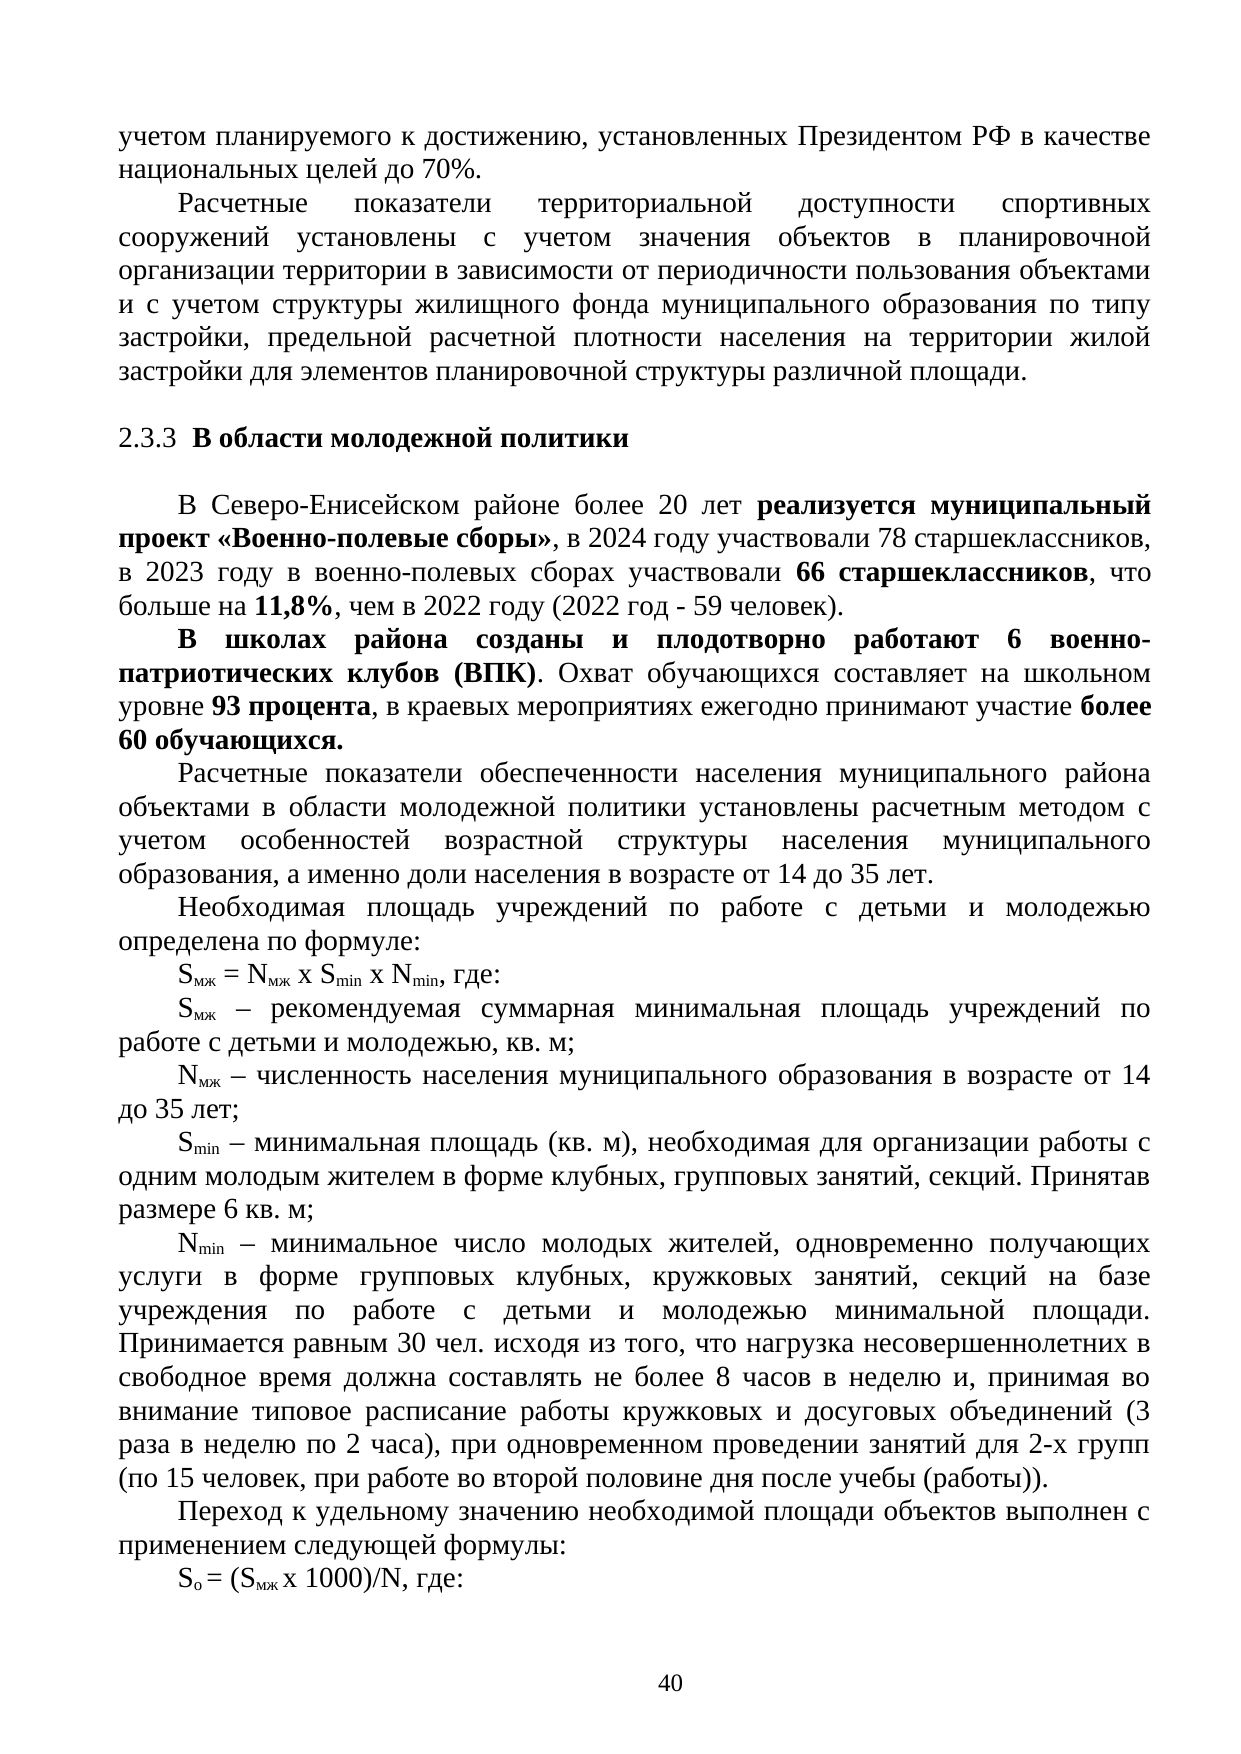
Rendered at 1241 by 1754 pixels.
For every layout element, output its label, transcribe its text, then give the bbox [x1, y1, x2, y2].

list В школах района созданы и плодотворно работают 6 военно-патриотических клубов (ВПК). Охват обучающихся составляет на школьном уровне 93 процента, в краевых мероприятиях ежегодно принимают участие более 60 обучающихся. [118, 621, 1152, 755]
text Расчетные показатели территориальной доступности спортивных сооружений установлены с учетом значения объектов в планировочной организации территории в зависимости от периодичности пользования объектами и с учетом структуры жилищного фонда муниципального образования по типу застройки, предельной расчетной плотности населения на территории жилой застройки для элементов планировочной структуры различной площади. [118, 185, 1152, 386]
text Sо = (Sмж х 1000)/N, где: [118, 1560, 1152, 1594]
list В Северо-Енисейском районе более 20 лет реализуется муниципальный проект «Военно-полевые сборы», в 2024 году участвовали 78 старшеклассников, в 2023 году в военно-полевых сборах участвовали 66 старшеклассников, что больше на 11,8%, чем в 2022 году (2022 год - 59 человек). [118, 487, 1152, 621]
text Необходимая площадь учреждений по работе с детьми и молодежью определена по формуле: [118, 889, 1152, 957]
text Sмж = Nмж х Smin x Nmin, где: [118, 957, 1152, 990]
text Smin – минимальная площадь (кв. м), необходимая для организации работы с одним молодым жителем в форме клубных, групповых занятий, секций. Принятав размере 6 кв. м; [118, 1124, 1152, 1225]
text Nmin – минимальное число молодых жителей, одновременно получающих услуги в форме групповых клубных, кружковых занятий, секций на базе учреждения по работе с детьми и молодежью минимальной площади. Принимается равным 30 чел. исходя из того, что нагрузка несовершеннолетних в свободное время должна составлять не более 8 часов в неделю и, принимая во внимание типовое расписание работы кружковых и досуговых объединений (3 раза в неделю по 2 часа), при одновременном проведении занятий для 2-х групп (по 15 человек, при работе во второй половине дня после учебы (работы)). [118, 1225, 1152, 1493]
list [118, 118, 1152, 185]
text Переход к удельному значению необходимой площади объектов выполнен с применением следующей формулы: [118, 1493, 1152, 1560]
text Nмж – численность населения муниципального образования в возрасте от 14 до 35 лет; [118, 1057, 1152, 1124]
text Sмж – рекомендуемая суммарная минимальная площадь учреждений по работе с детьми и молодежью, кв. м; [118, 990, 1152, 1057]
subtitle В области молодежной политики [118, 420, 1152, 453]
text Расчетные показатели обеспеченности населения муниципального района объектами в области молодежной политики установлены расчетным методом с учетом особенностей возрастной структуры населения муниципального образования, а именно доли населения в возрасте от 14 до 35 лет. [118, 755, 1152, 889]
